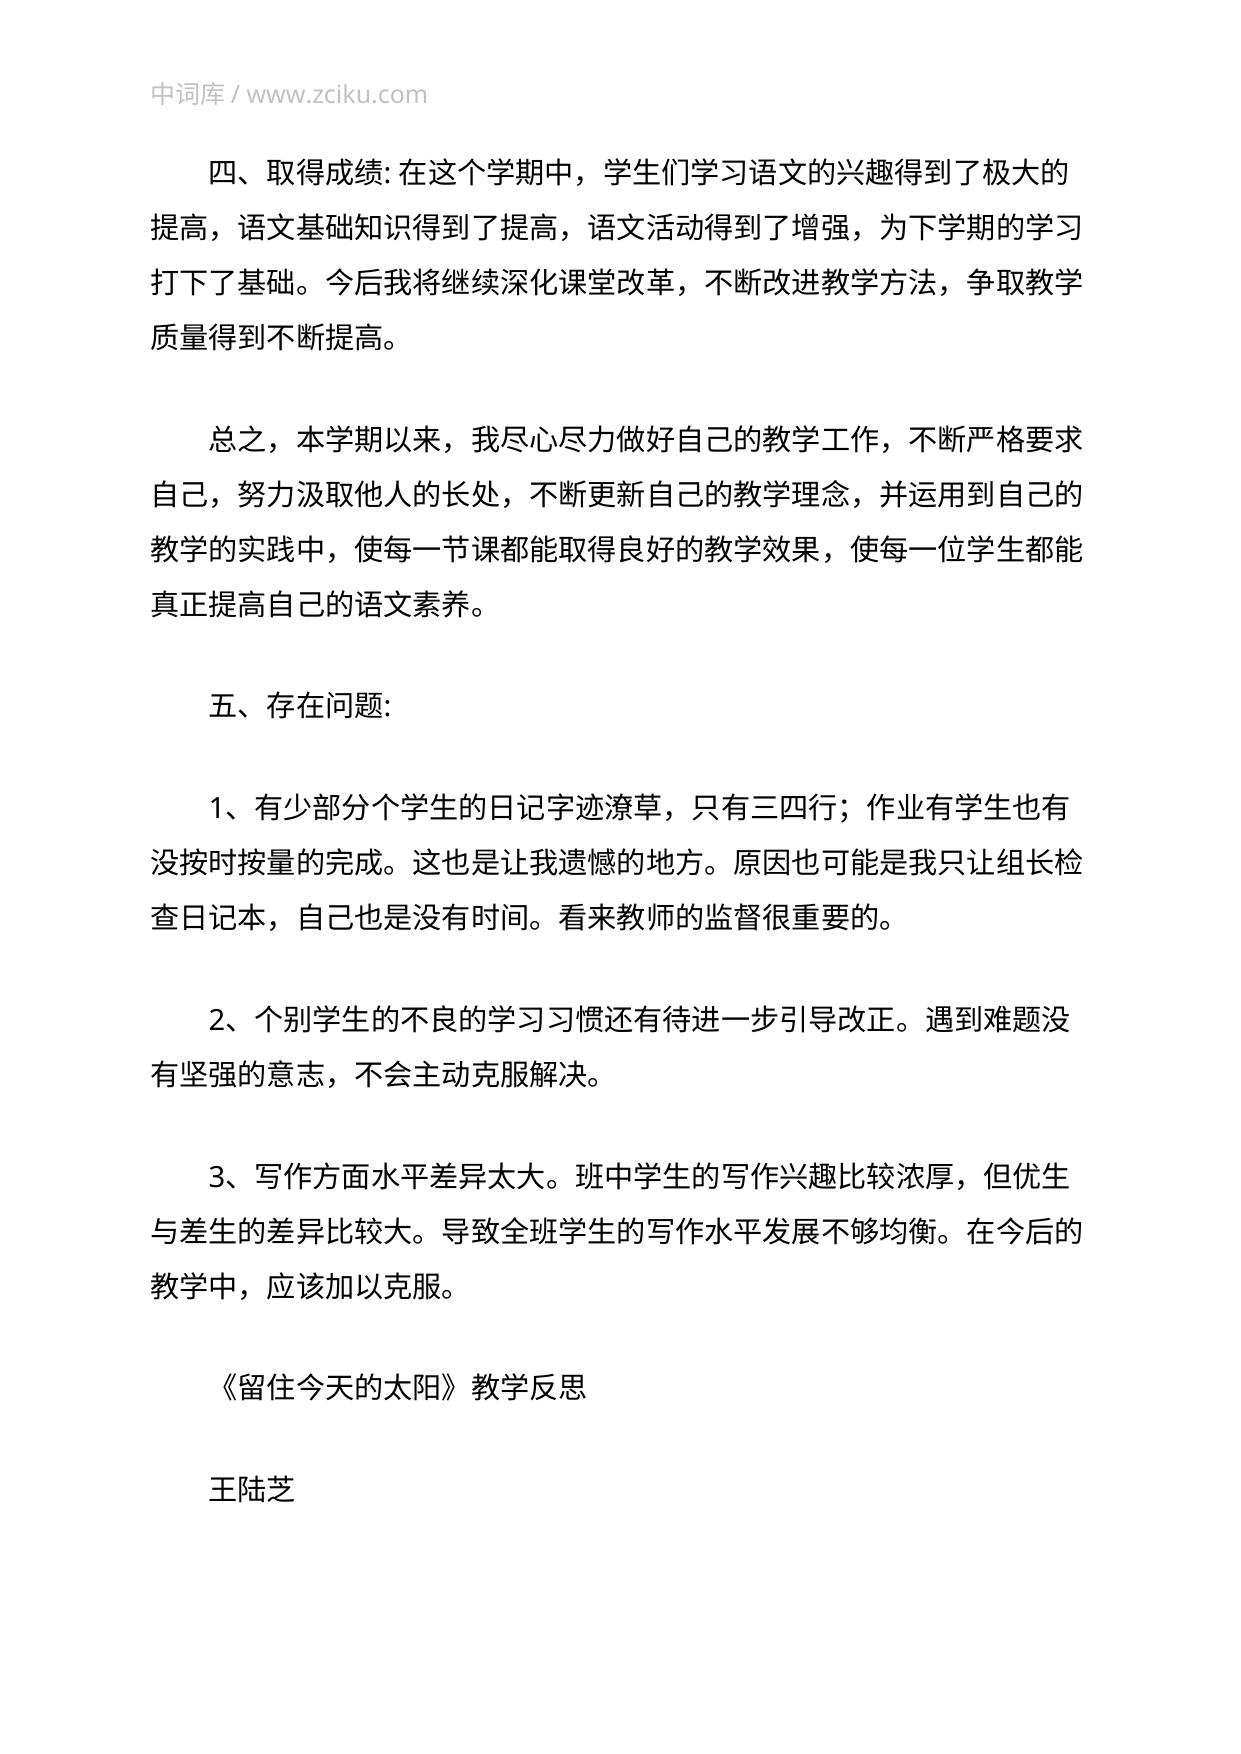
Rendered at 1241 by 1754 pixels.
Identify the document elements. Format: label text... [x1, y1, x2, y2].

text 王陆芝 [150, 1467, 1090, 1509]
text 2、个别学生的不良的学习习惯还有待进一步引导改正。遇到难题没有坚强的意志，不会主动克服解决。 [150, 997, 1090, 1094]
text 1、有少部分个学生的日记字迹潦草，只有三四行；作业有学生也有没按时按量的完成。这也是让我遗憾的地方。原因也可能是我只让组长检查日记本，自己也是没有时间。看来教师的监督很重要的。 [150, 785, 1090, 937]
text 总之，本学期以来，我尽心尽力做好自己的教学工作，不断严格要求自己，努力汲取他人的长处，不断更新自己的教学理念，并运用到自己的教学的实践中，使每一节课都能取得良好的教学效果，使每一位学生都能真正提高自己的语文素养。 [150, 417, 1090, 623]
text 《留住今天的太阳》教学反思 [150, 1365, 1090, 1407]
text 3、写作方面水平差异太大。班中学生的写作兴趣比较浓厚，但优生与差生的差异比较大。导致全班学生的写作水平发展不够均衡。在今后的教学中，应该加以克服。 [150, 1153, 1090, 1306]
text 四、取得成绩: 在这个学期中，学生们学习语文的兴趣得到了极大的提高，语文基础知识得到了提高，语文活动得到了增强，为下学期的学习打下了基础。今后我将继续深化课堂改革，不断改进教学方法，争取教学质量得到不断提高。 [150, 150, 1090, 357]
text 五、存在问题: [150, 683, 1090, 725]
